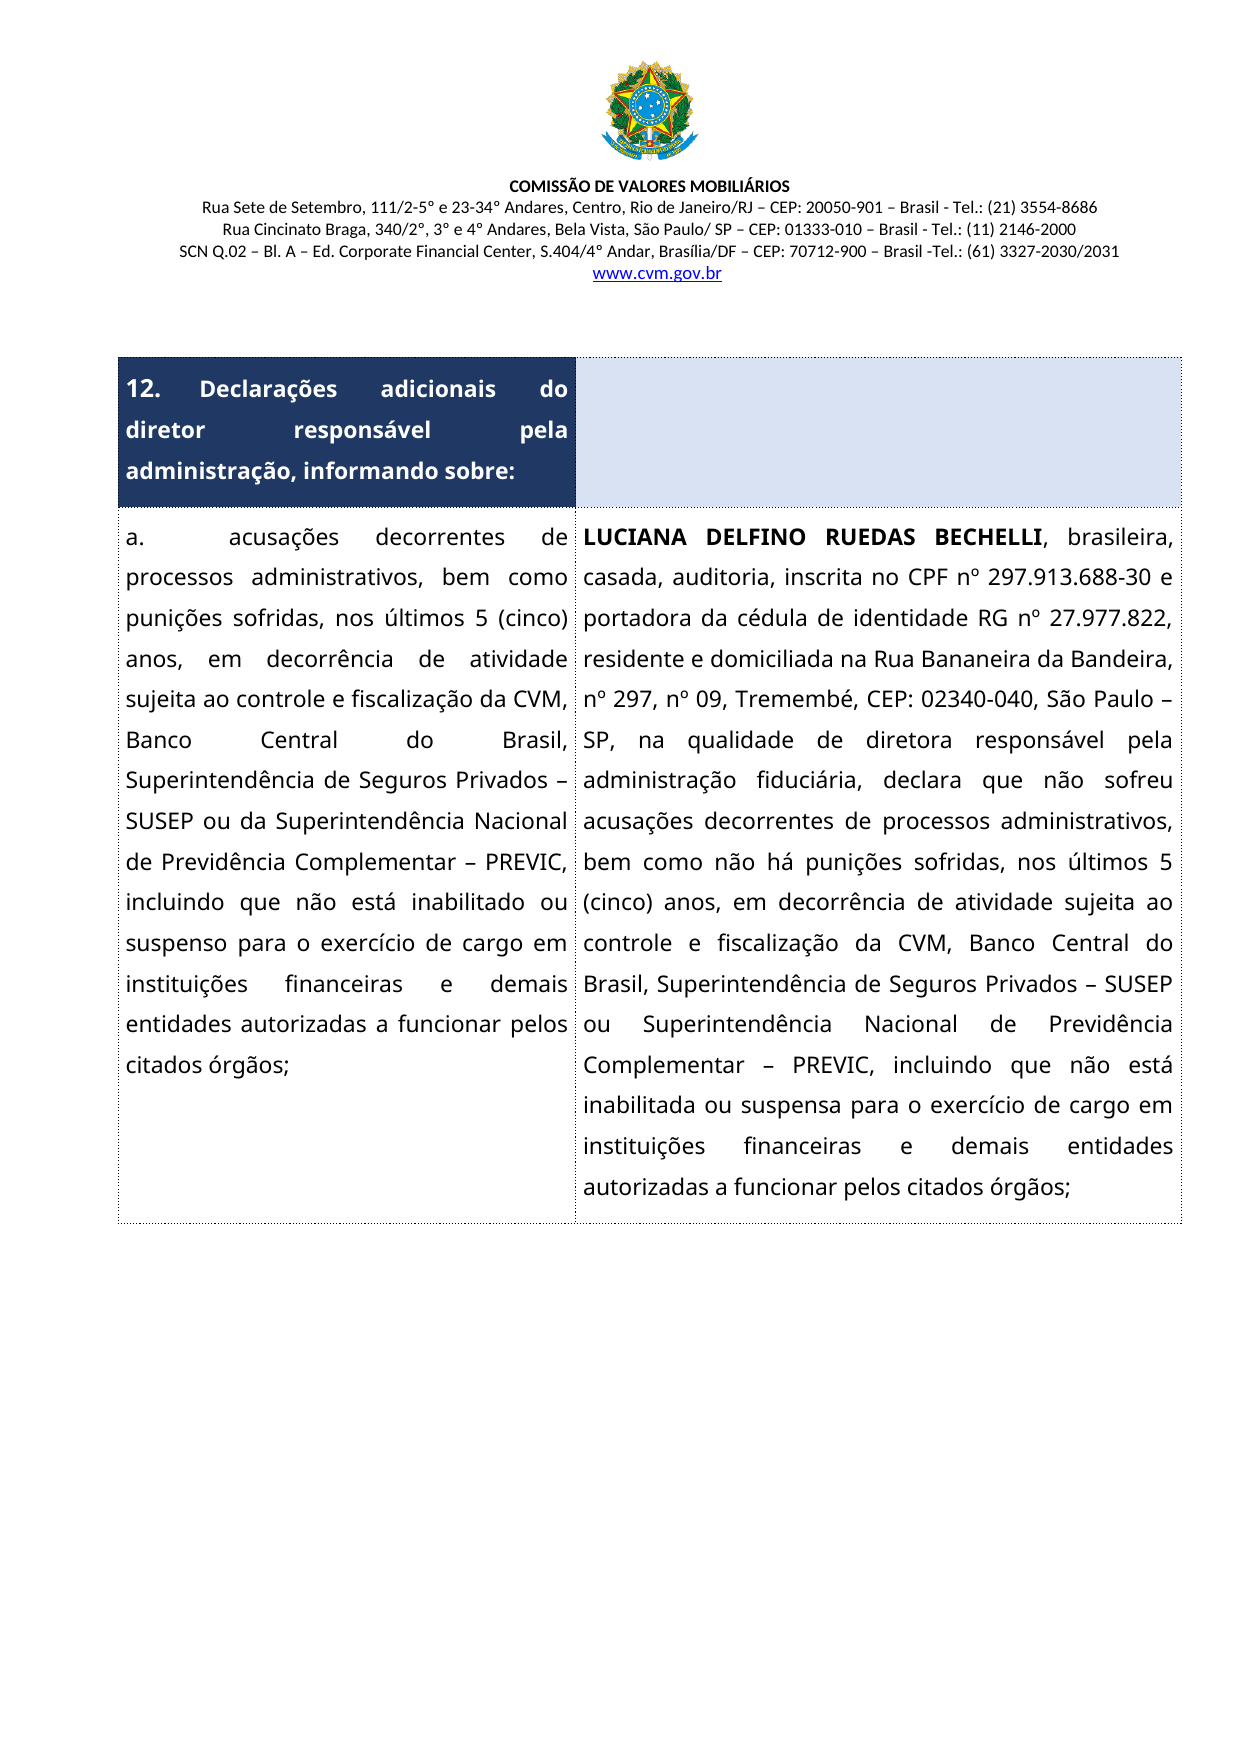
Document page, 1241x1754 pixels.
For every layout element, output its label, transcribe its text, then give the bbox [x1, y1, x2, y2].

table_cell acusações decorrentes de processos administrativos, bem como punições sofridas, nos últimos 5 (cinco) anos, em decorrência de atividade sujeita ao controle e fiscalização da CVM, Banco Central do Brasil, Superintendência de Seguros Privados – SUSEP ou da Superintendência Nacional de Previdência Complementar – PREVIC, incluindo que não está inabilitado ou suspenso para o exercício de cargo em instituições financeiras e demais entidades autorizadas a funcionar pelos citados órgãos; [118, 507, 576, 1223]
table_cell Declarações adicionais do diretor responsável pela administração, informando sobre: [118, 357, 576, 507]
table_cell [576, 357, 1181, 507]
table_cell LUCIANA DELFINO RUEDAS BECHELLI, brasileira, casada, auditoria, inscrita no CPF nº 297.913.688-30 e portadora da cédula de identidade RG nº 27.977.822, residente e domiciliada na Rua Bananeira da Bandeira, nº 297, nº 09, Tremembé, CEP: 02340-040, São Paulo – SP, na qualidade de diretora responsável pela administração fiduciária, declara que não sofreu acusações decorrentes de processos administrativos, bem como não há punições sofridas, nos últimos 5 (cinco) anos, em decorrência de atividade sujeita ao controle e fiscalização da CVM, Banco Central do Brasil, Superintendência de Seguros Privados – SUSEP ou Superintendência Nacional de Previdência Complementar – PREVIC, incluindo que não está inabilitada ou suspensa para o exercício de cargo em instituições financeiras e demais entidades autorizadas a funcionar pelos citados órgãos; [576, 507, 1181, 1223]
picture [597, 59, 702, 163]
